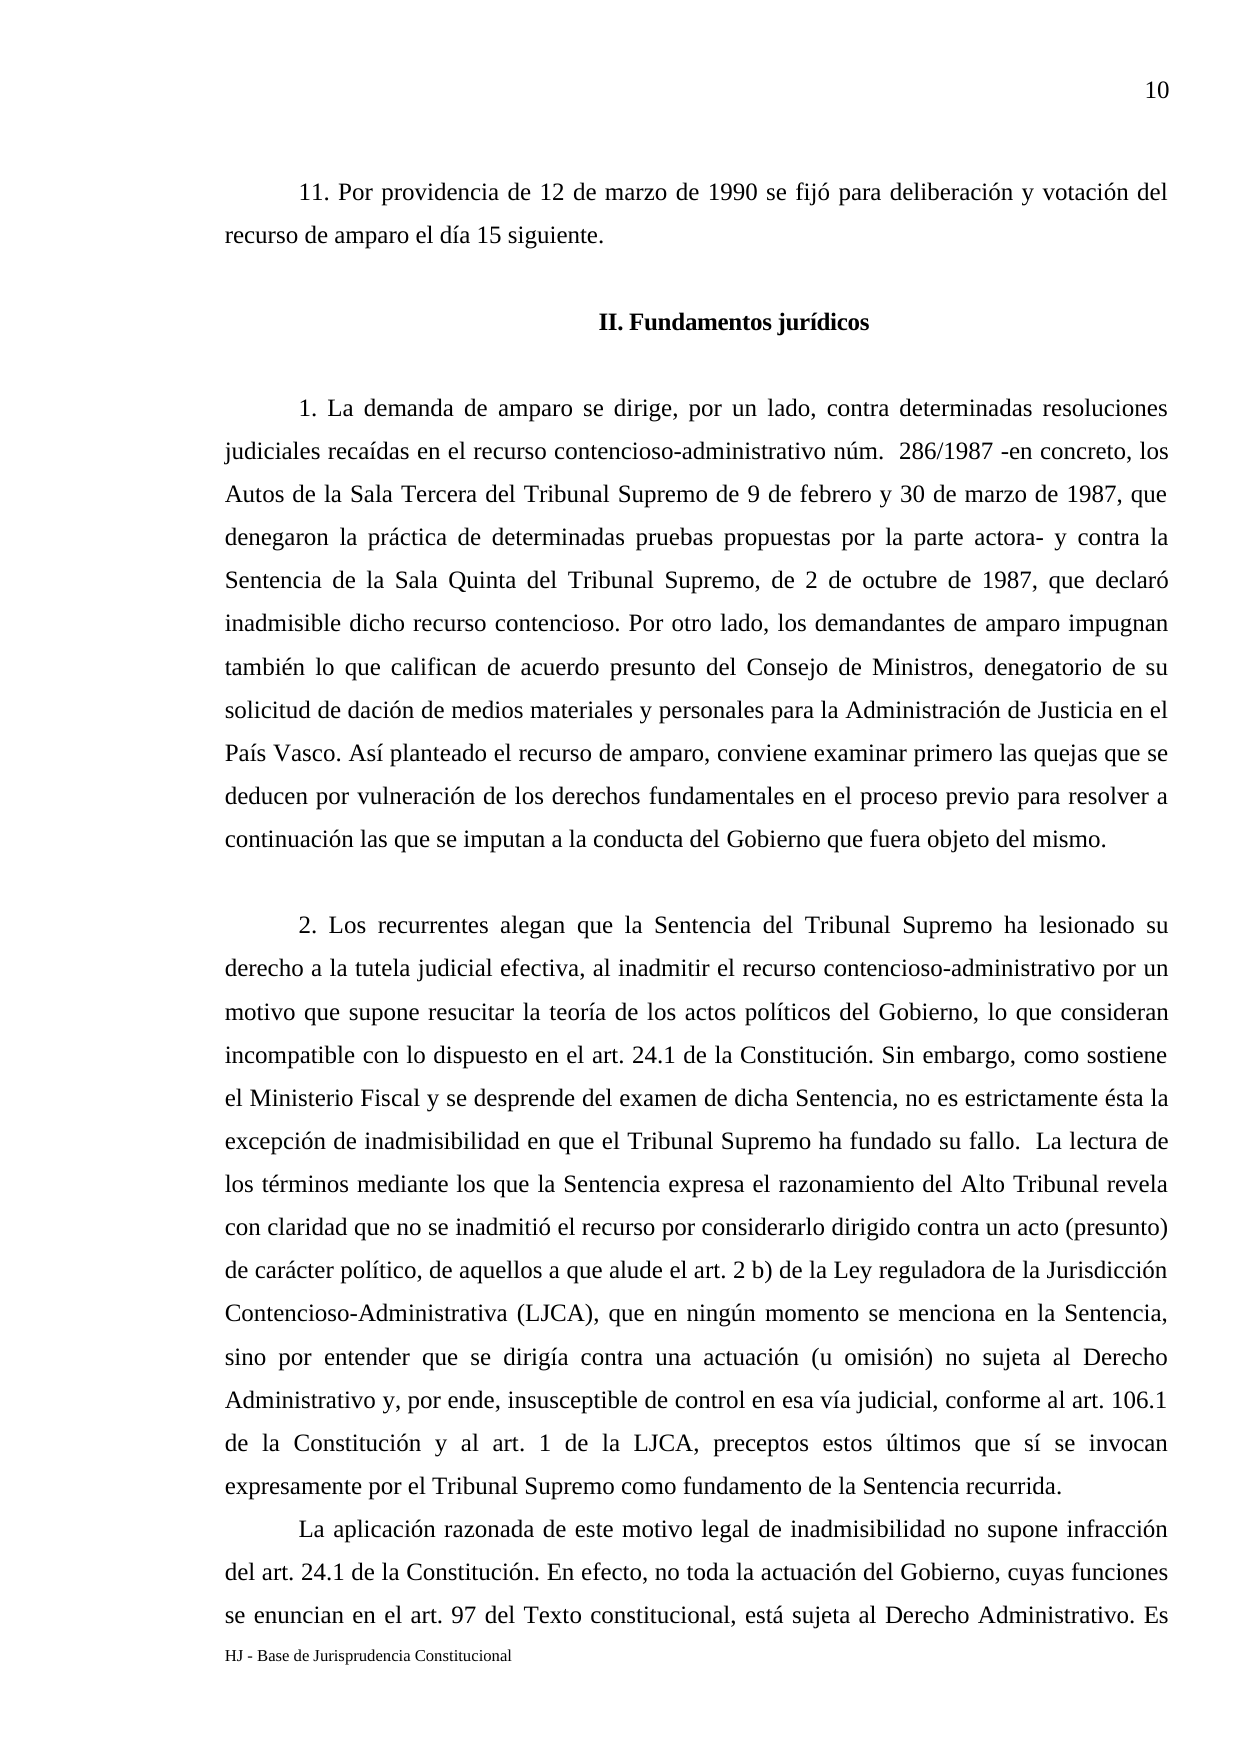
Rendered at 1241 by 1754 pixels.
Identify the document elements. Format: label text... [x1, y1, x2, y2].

text 1. La demanda de amparo se dirige, por un lado, contra determinadas resoluciones judiciales recaídas en el recurso contencioso-administrativo núm. 286/1987 -en concreto, los Autos de la Sala Tercera del Tribunal Supremo de 9 de febrero y 30 de marzo de 1987, que denegaron la práctica de determinadas pruebas propuestas por la parte actora- y contra la Sentencia de la Sala Quinta del Tribunal Supremo, de 2 de octubre de 1987, que declaró inadmisible dicho recurso contencioso. Por otro lado, los demandantes de amparo impugnan también lo que califican de acuerdo presunto del Consejo de Ministros, denegatorio de su solicitud de dación de medios materiales y personales para la Administración de Justicia en el País Vasco. Así planteado el recurso de amparo, conviene examinar primero las quejas que se deducen por vulneración de los derechos fundamentales en el proceso previo para resolver a continuación las que se imputan a la conducta del Gobierno que fuera objeto del mismo. [224, 393, 1169, 853]
text 2. Los recurrentes alegan que la Sentencia del Tribunal Supremo ha lesionado su derecho a la tutela judicial efectiva, al inadmitir el recurso contencioso-administrativo por un motivo que supone resucitar la teoría de los actos políticos del Gobierno, lo que consideran incompatible con lo dispuesto en el art. 24.1 de la Constitución. Sin embargo, como sostiene el Ministerio Fiscal y se desprende del examen de dicha Sentencia, no es estrictamente ésta la excepción de inadmisibilidad en que el Tribunal Supremo ha fundado su fallo. La lectura de los términos mediante los que la Sentencia expresa el razonamiento del Alto Tribunal revela con claridad que no se inadmitió el recurso por considerarlo dirigido contra un acto (presunto) de carácter político, de aquellos a que alude el art. 2 b) de la Ley reguladora de la Jurisdicción Contencioso-Administrativa (LJCA), que en ningún momento se menciona en la Sentencia, sino por entender que se dirigía contra una actuación (u omisión) no sujeta al Derecho Administrativo y, por ende, insusceptible de control en esa vía judicial, conforme al art. 106.1 de la Constitución y al art. 1 de la LJCA, preceptos estos últimos que sí se invocan expresamente por el Tribunal Supremo como fundamento de la Sentencia recurrida. [224, 910, 1169, 1500]
text 11. Por providencia de 12 de marzo de 1990 se fijó para deliberación y votación del recurso de amparo el día 15 siguiente. [224, 177, 1169, 249]
subtitle II. Fundamentos jurídicos [224, 307, 1169, 335]
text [224, 1514, 1169, 1629]
